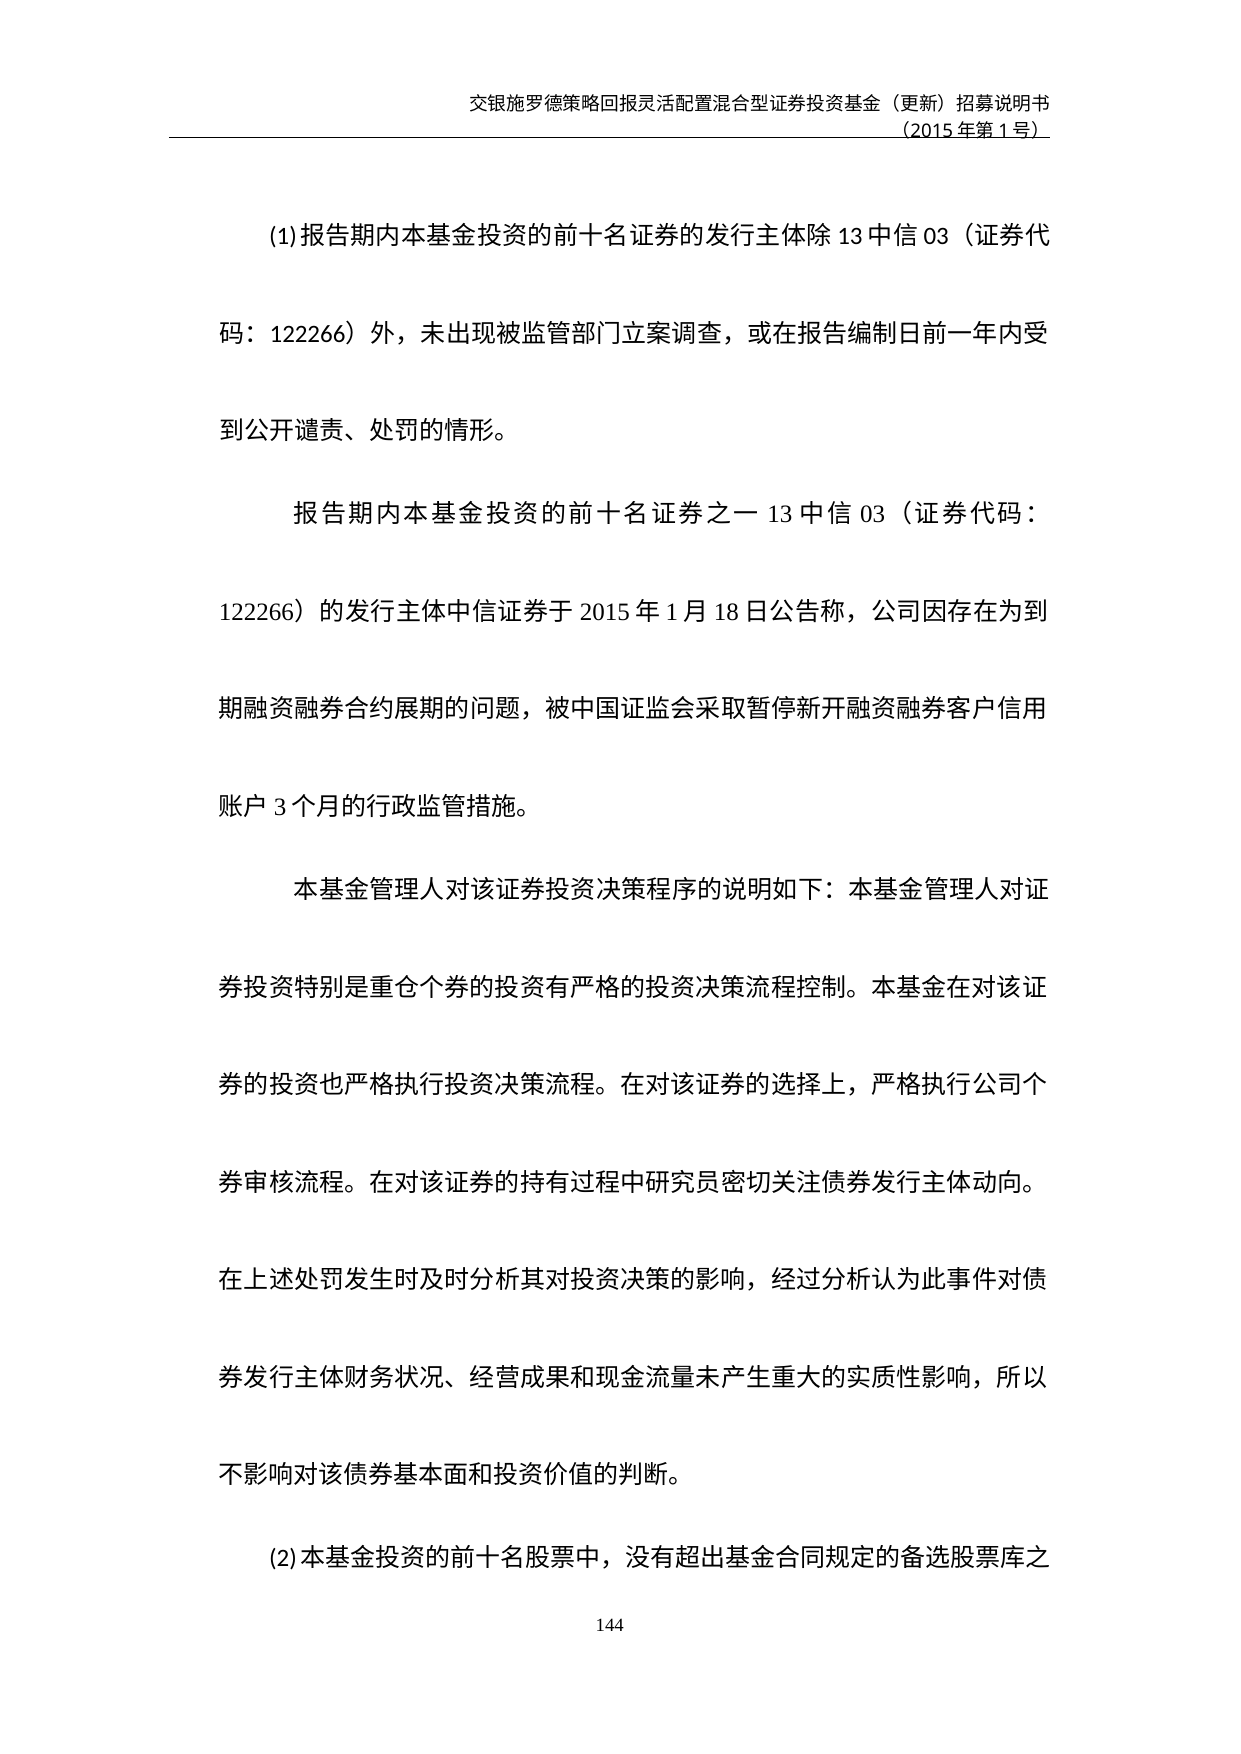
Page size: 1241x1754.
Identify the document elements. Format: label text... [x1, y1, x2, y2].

list 报告期内本基金投资的前十名证券的发行主体除13中信03（证券代码：122266）外，未出现被监管部门立案调查，或在报告编制日前一年内受到公开谴责、处罚的情形。 [219, 201, 1050, 461]
text 报告期内本基金投资的前十名证券之一13中信03（证券代码：122266）的发行主体中信证券于2015年1月18日公告称，公司因存在为到期融资融券合约展期的问题，被中国证监会采取暂停新开融资融券客户信用账户3个月的行政监管措施。 [219, 479, 1050, 837]
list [219, 1523, 1050, 1588]
text 本基金管理人对该证券投资决策程序的说明如下：本基金管理人对证券投资特别是重仓个券的投资有严格的投资决策流程控制。本基金在对该证券的投资也严格执行投资决策流程。在对该证券的选择上，严格执行公司个券审核流程。在对该证券的持有过程中研究员密切关注债券发行主体动向。在上述处罚发生时及时分析其对投资决策的影响，经过分析认为此事件对债券发行主体财务状况、经营成果和现金流量未产生重大的实质性影响，所以不影响对该债券基本面和投资价值的判断。 [219, 855, 1050, 1505]
